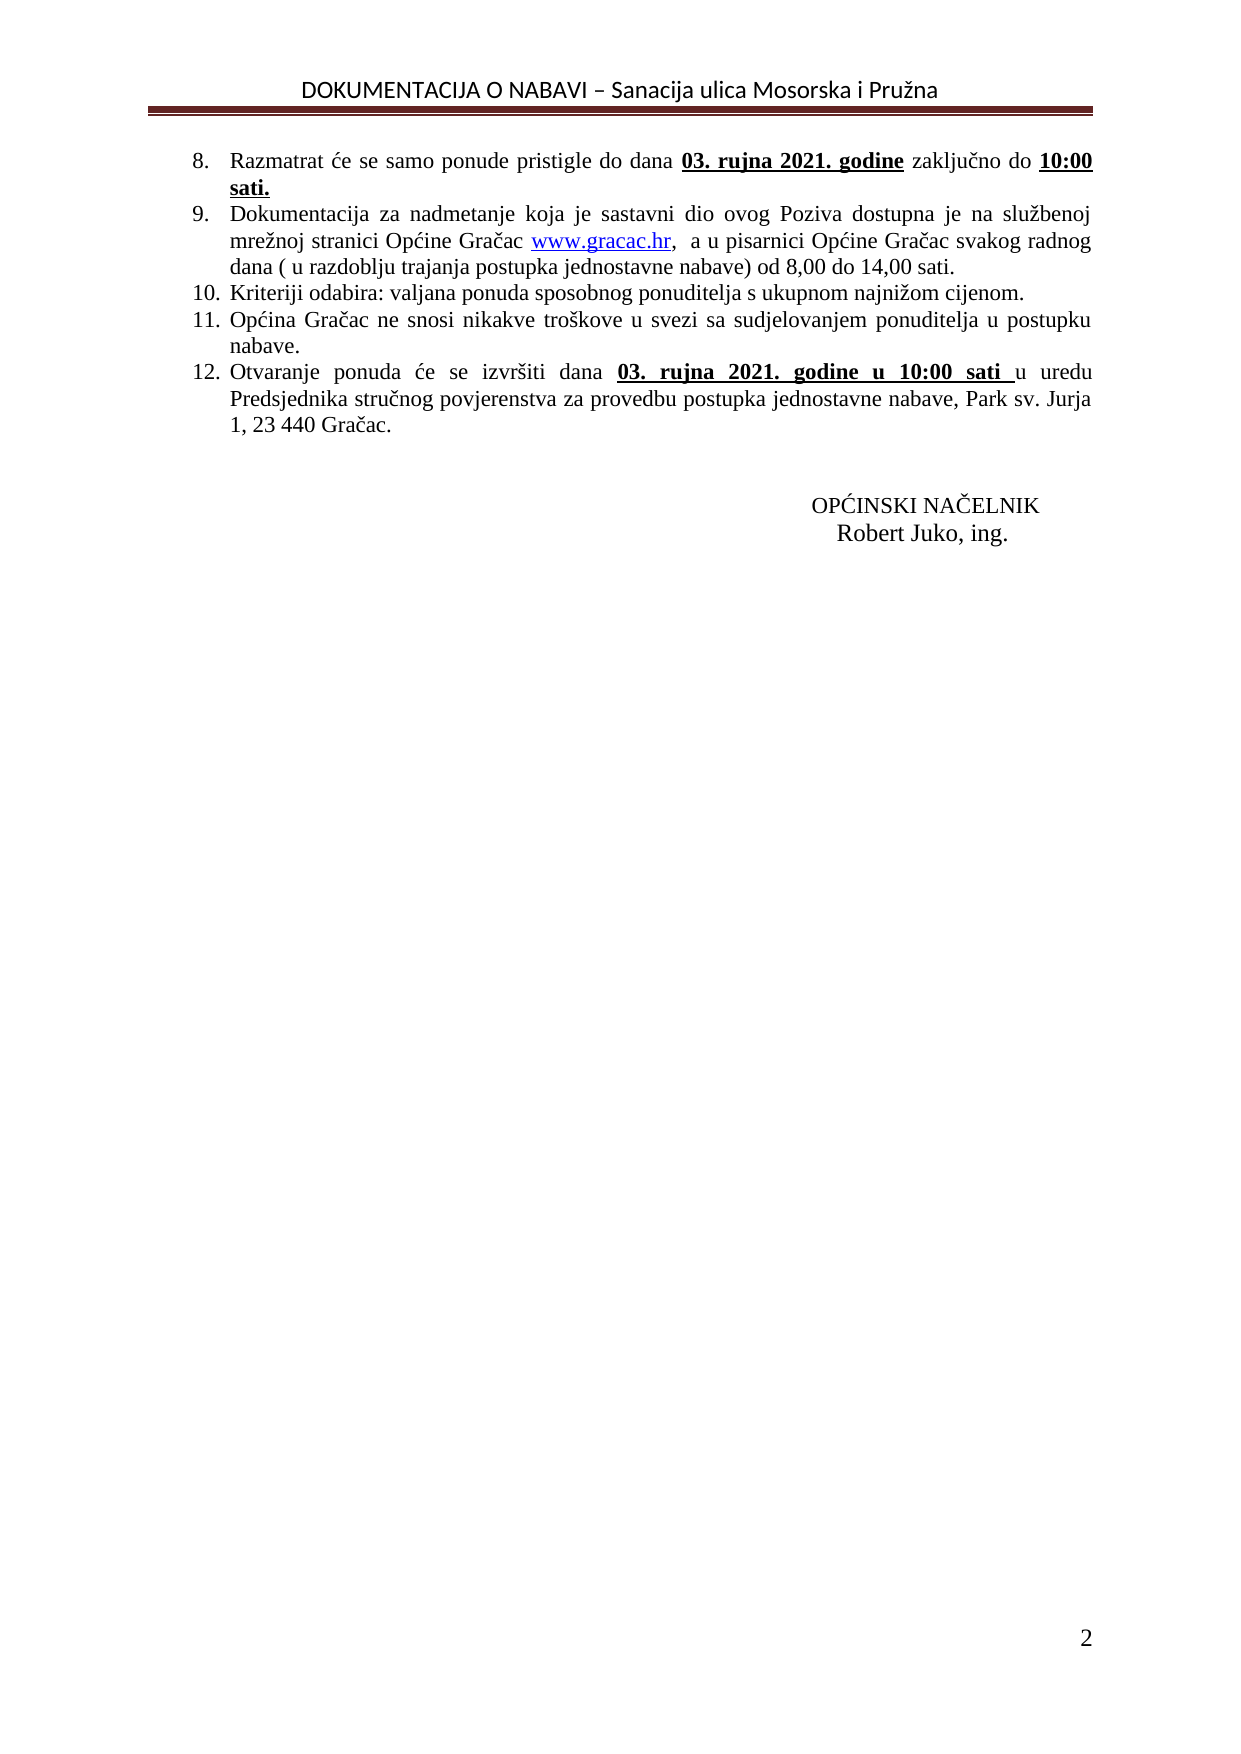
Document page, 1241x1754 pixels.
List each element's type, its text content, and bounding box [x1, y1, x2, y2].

text Robert Juko, ing. [738, 518, 1093, 547]
list Kriteriji odabira: valjana ponuda sposobnog ponuditelja s ukupnom najnižom cijenom. [192, 279, 1093, 306]
list Općina Gračac ne snosi nikakve troškove u svezi sa sudjelovanjem ponuditelja u postupku nabave. [192, 306, 1093, 358]
list Otvaranje ponuda će se izvršiti dana 03. rujna 2021. godine u 10:00 sati u uredu Predsjednika stručnog povjerenstva za provedbu postupka jednostavne nabave, Park sv. Jurja 1, 23 440 Gračac. [192, 358, 1093, 437]
list Dokumentacija za nadmetanje koja je sastavni dio ovog Poziva dostupna je na službenoj mrežnoj stranici Općine Gračac www.gracac.hr, a u pisarnici Općine Gračac svakog radnog dana ( u razdoblju trajanja postupka jednostavne nabave) od 8,00 do 14,00 sati. [192, 200, 1093, 279]
list OPĆINSKI NAČELNIK [443, 464, 1093, 518]
list Razmatrat će se samo ponude pristigle do dana 03. rujna 2021. godine zaključno do 10:00 sati. [192, 148, 1093, 200]
